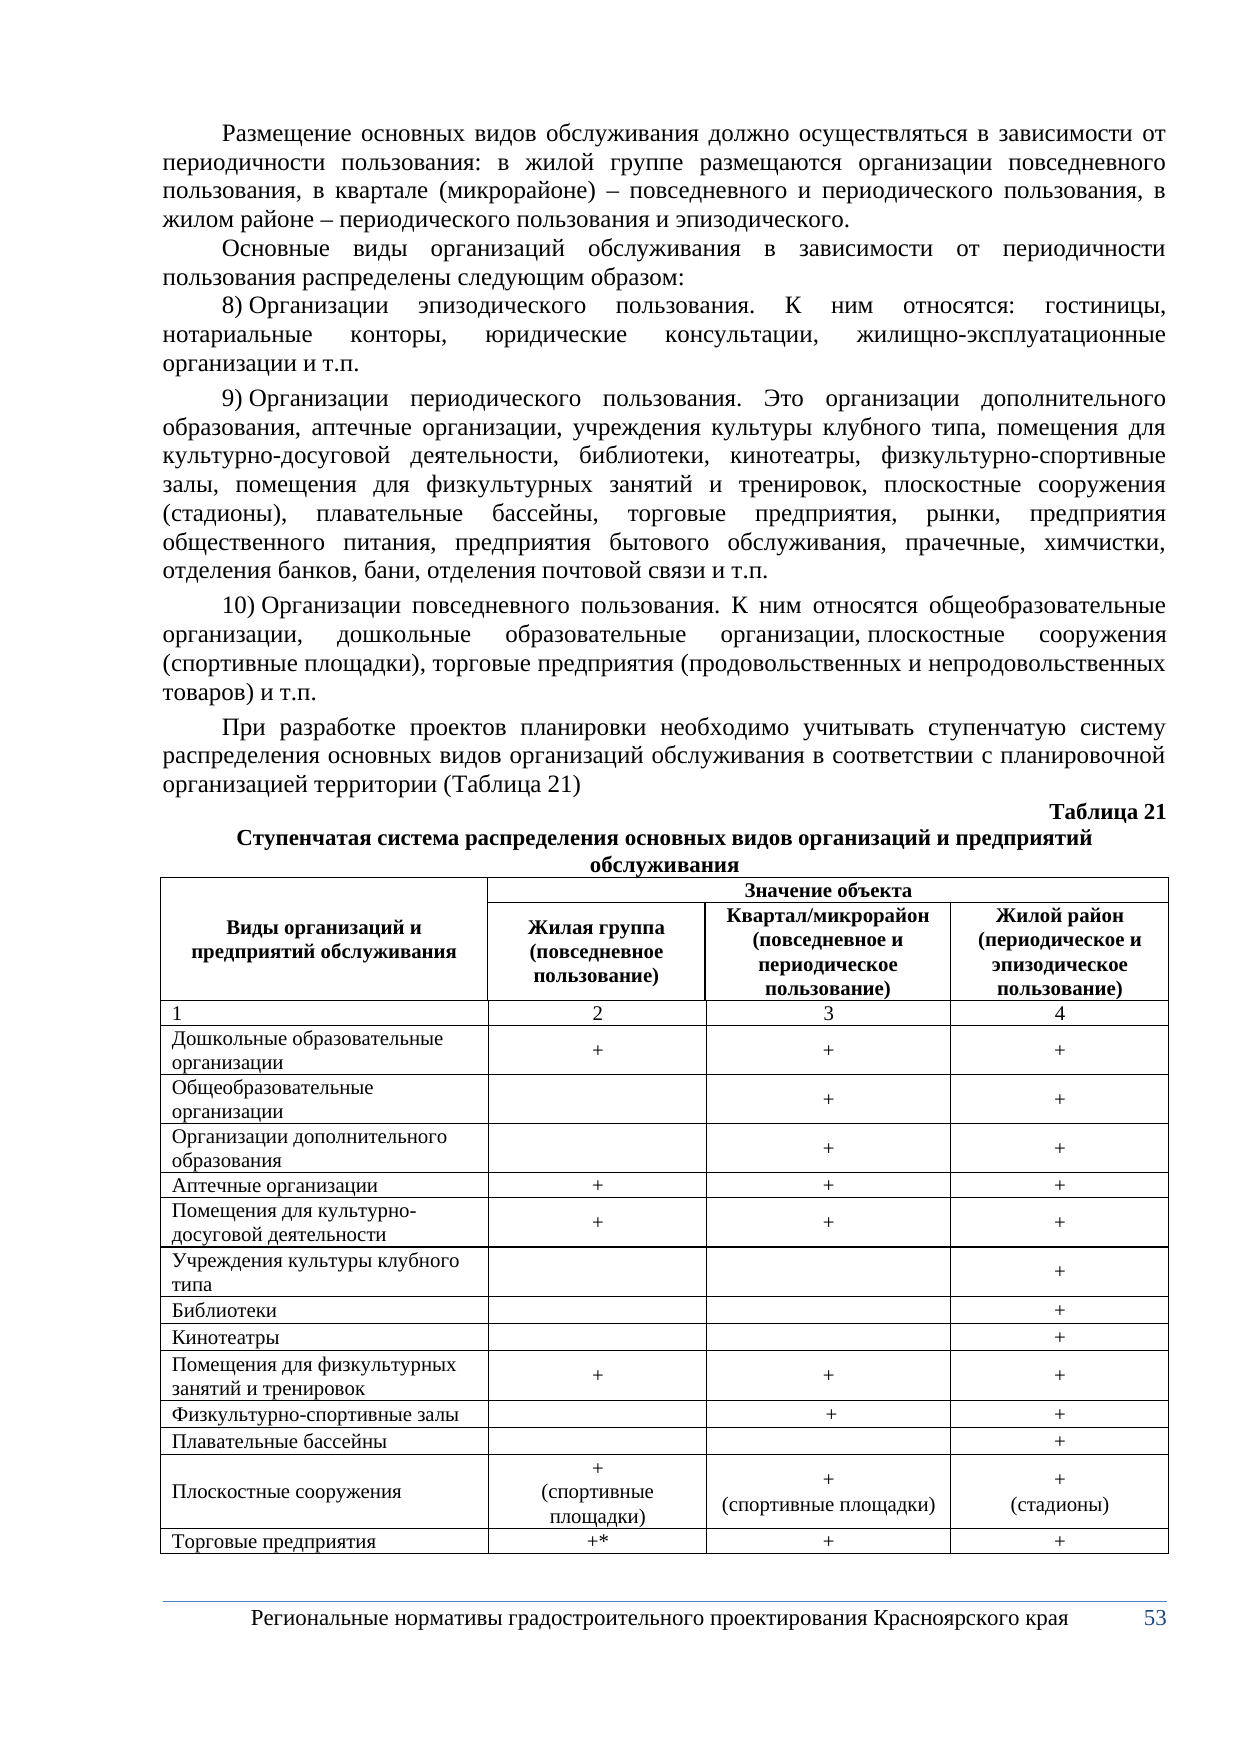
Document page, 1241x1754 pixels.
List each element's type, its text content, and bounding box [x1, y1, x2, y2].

text Ступенчатая система распределения основных видов организаций и предприятий обслуживания [162, 824, 1167, 877]
list Организации эпизодического пользования. К ним относятся: гостиницы, нотариальные конторы, юридические консультации, жилищно-эксплуатационные организации и т.п. [162, 291, 1167, 377]
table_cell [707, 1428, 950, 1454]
text Таблица 21 [162, 798, 1167, 824]
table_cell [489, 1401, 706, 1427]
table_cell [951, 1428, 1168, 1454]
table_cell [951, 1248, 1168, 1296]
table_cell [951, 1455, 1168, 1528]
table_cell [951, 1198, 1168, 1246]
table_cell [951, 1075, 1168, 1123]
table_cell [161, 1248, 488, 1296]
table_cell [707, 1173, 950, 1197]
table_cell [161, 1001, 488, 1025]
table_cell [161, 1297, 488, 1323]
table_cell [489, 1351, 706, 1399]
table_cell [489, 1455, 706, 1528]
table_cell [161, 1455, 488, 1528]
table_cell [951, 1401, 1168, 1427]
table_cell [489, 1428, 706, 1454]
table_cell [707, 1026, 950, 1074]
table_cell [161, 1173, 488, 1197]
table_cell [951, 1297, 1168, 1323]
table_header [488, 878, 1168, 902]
list Организации периодического пользования. Это организации дополнительного образования, аптечные организации, учреждения культуры клубного типа, помещения для культурно-досуговой деятельности, библиотеки, кинотеатры, физкультурно-спортивные залы, помещения для физкультурных занятий и тренировок, плоскостные сооружения (стадионы), плавательные бассейны, торговые предприятия, рынки, предприятия общественного питания, предприятия бытового обслуживания, прачечные, химчистки, отделения банков, бани, отделения почтовой связи и т.п. [162, 383, 1167, 584]
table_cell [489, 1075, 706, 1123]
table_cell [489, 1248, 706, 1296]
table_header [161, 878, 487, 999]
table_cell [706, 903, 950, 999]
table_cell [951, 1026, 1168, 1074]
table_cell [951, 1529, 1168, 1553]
text Основные виды организаций обслуживания в зависимости от периодичности пользования распределены следующим образом: [162, 233, 1167, 291]
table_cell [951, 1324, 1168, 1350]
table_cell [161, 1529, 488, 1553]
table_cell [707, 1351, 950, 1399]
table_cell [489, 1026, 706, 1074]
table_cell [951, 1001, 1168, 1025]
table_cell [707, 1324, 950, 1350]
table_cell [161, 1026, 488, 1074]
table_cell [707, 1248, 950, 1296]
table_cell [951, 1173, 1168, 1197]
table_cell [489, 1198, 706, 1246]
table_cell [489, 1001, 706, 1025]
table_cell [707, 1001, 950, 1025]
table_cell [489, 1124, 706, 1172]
list Организации повседневного пользования. К ним относятся общеобразовательные организации, дошкольные образовательные организации, плоскостные сооружения (спортивные площадки), торговые предприятия (продовольственных и непродовольственных товаров) и т.п. [162, 591, 1167, 706]
text При разработке проектов планировки необходимо учитывать ступенчатую систему распределения основных видов организаций обслуживания в соответствии с планировочной организацией территории (Таблица 21) [162, 712, 1167, 798]
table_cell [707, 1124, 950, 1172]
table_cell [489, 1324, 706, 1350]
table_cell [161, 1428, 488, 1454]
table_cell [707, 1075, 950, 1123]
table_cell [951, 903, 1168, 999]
text Размещение основных видов обслуживания должно осуществляться в зависимости от периодичности пользования: в жилой группе размещаются организации повседневного пользования, в квартале (микрорайоне) – повседневного и периодического пользования, в жилом районе – периодического пользования и эпизодического. [162, 118, 1167, 233]
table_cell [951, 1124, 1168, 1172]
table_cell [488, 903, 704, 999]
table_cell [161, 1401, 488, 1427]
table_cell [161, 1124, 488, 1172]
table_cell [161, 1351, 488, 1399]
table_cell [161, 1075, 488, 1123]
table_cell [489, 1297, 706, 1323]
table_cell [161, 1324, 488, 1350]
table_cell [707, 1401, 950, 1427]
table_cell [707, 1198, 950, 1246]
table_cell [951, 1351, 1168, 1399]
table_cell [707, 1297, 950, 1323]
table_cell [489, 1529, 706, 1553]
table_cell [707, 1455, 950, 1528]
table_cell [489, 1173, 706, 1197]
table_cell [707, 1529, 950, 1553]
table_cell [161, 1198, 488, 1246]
